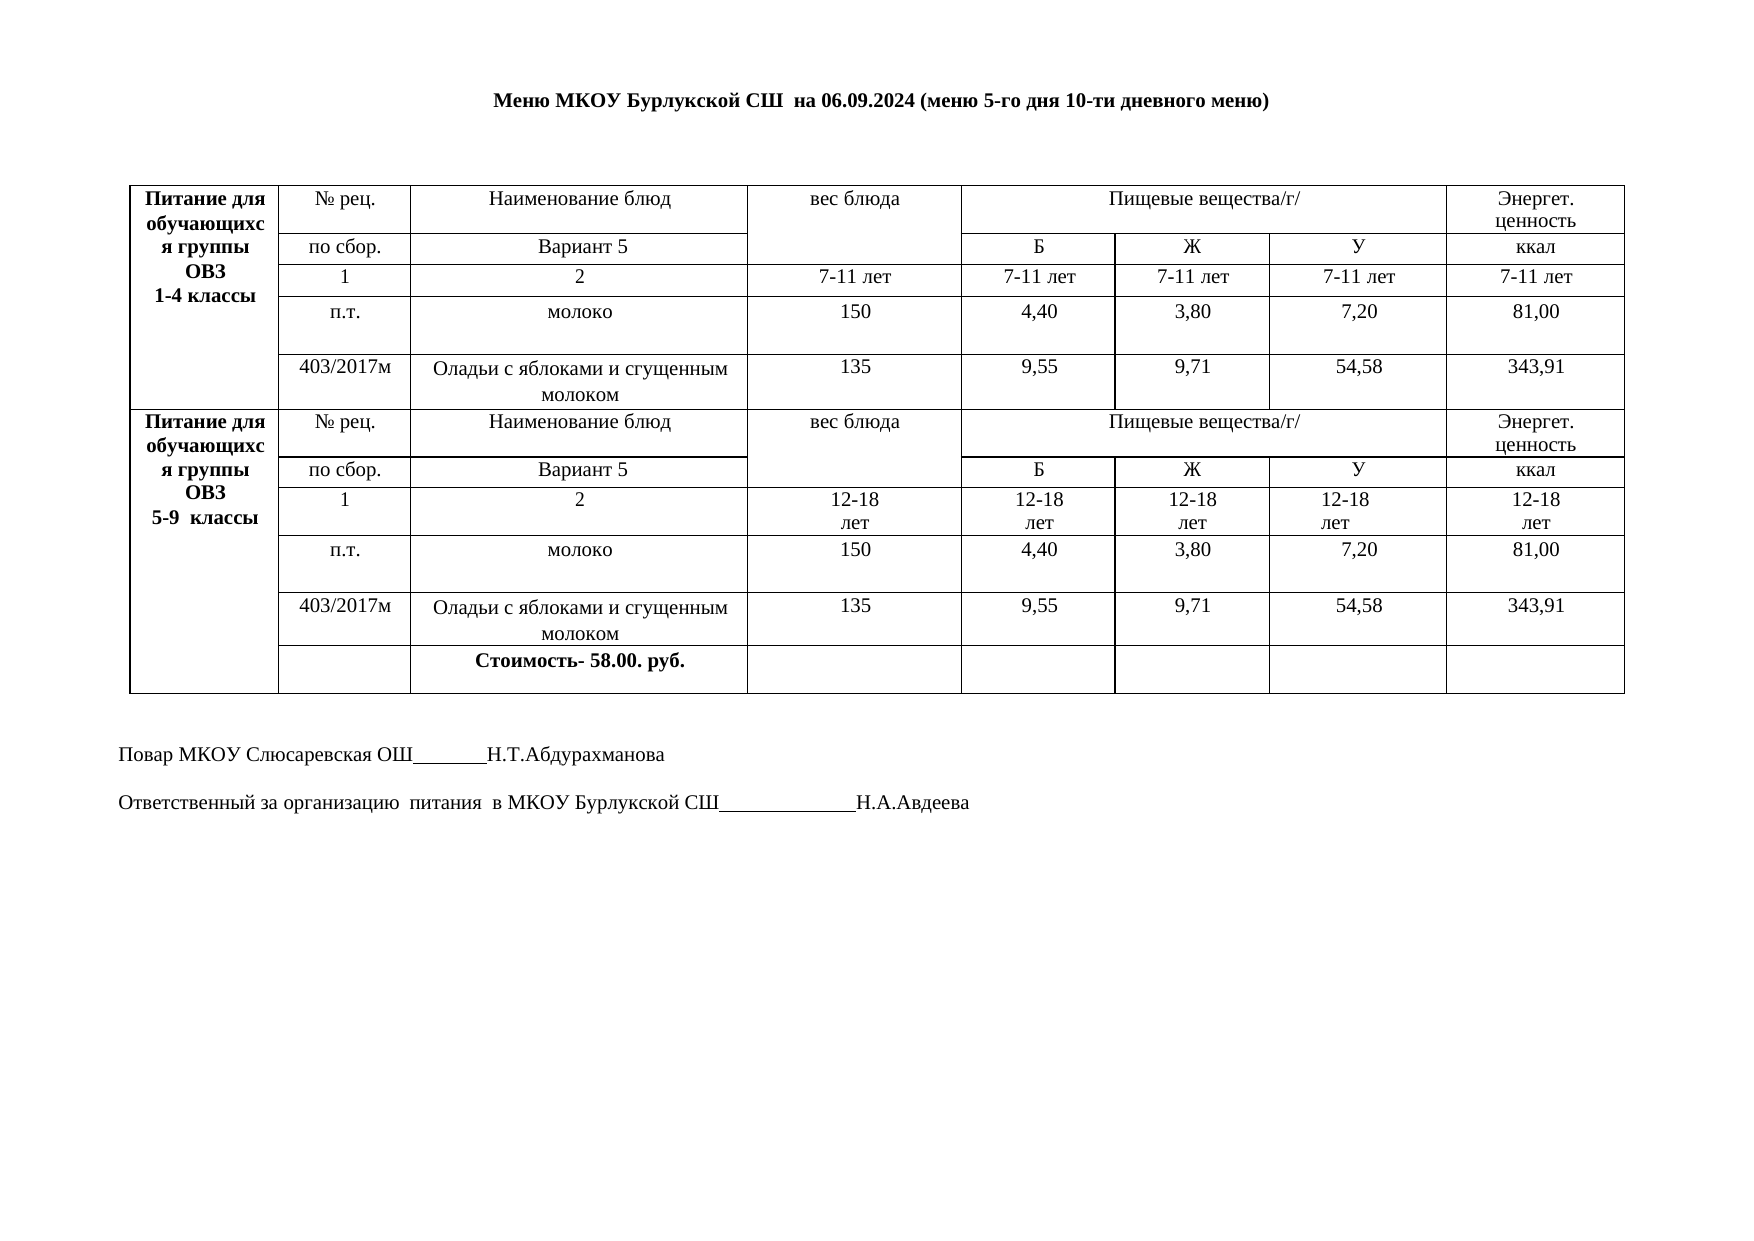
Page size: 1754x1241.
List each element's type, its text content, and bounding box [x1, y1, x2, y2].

table_cell ккал [1447, 234, 1624, 264]
table_cell п.т. [279, 297, 410, 353]
table_cell 9,55 [962, 593, 1114, 645]
table_cell [279, 646, 410, 693]
table_cell молоко [411, 297, 747, 353]
table_cell 12-18 лет [962, 488, 1114, 535]
table_cell [1270, 646, 1446, 693]
table_cell Стоимость- 58.00. руб. [411, 646, 747, 693]
table_header вес блюда [748, 186, 961, 264]
table_cell [1447, 646, 1624, 693]
table_cell 12-18 лет [748, 488, 961, 535]
table_cell Ж [1116, 458, 1269, 487]
table_cell Б [962, 234, 1114, 264]
table_cell 12-18 лет [1270, 488, 1446, 535]
table_cell 2 [411, 488, 747, 535]
table_header Наименование блюд [411, 186, 747, 233]
table_cell 343,91 [1447, 593, 1624, 645]
table_cell ккал [1447, 458, 1624, 487]
table_cell [748, 646, 961, 693]
table_cell Оладьи с яблоками и сгущенным молоком [411, 593, 747, 645]
table_cell [1116, 646, 1269, 693]
table_header Пищевые вещества/г/ [962, 186, 1446, 233]
subtitle Меню МКОУ Бурлукской СШ на 06.09.2024 (меню 5-го дня 10-ти дневного меню) [493, 88, 1288, 112]
table_cell 9,71 [1116, 355, 1269, 408]
table_cell по сбор. [279, 234, 410, 264]
table_cell [962, 646, 1114, 693]
table_header Питание для обучающихс я группы ОВЗ 1-4 классы [131, 186, 278, 408]
table_cell 4,40 [962, 297, 1114, 353]
table_cell 3,80 [1116, 536, 1269, 592]
table_cell 9,55 [962, 355, 1114, 408]
table_cell 135 [748, 355, 961, 408]
table_cell по сбор. [279, 458, 410, 487]
text Повар МКОУ Слюсаревская ОШ Н.Т.Абдурахманова [118, 742, 1637, 766]
table_cell 12-18 лет [1447, 488, 1624, 535]
table_cell 1 [279, 488, 410, 535]
table_cell 7,20 [1270, 536, 1446, 592]
table_cell № рец. [279, 410, 410, 456]
table_cell Наименование блюд [411, 410, 747, 456]
table_cell 150 [748, 536, 961, 592]
table_cell 150 [748, 297, 961, 353]
table_cell 1 [279, 265, 410, 296]
table_cell 343,91 [1447, 355, 1624, 408]
table_cell 7,20 [1270, 297, 1446, 353]
table_cell 4,40 [962, 536, 1114, 592]
table_cell 7-11 лет [1447, 265, 1624, 296]
table_cell вес блюда [748, 410, 961, 487]
table_cell 81,00 [1447, 297, 1624, 353]
table_header Энергет. ценность [1447, 186, 1624, 233]
table_cell У [1270, 458, 1446, 487]
table_cell 403/2017м [279, 355, 410, 408]
table_cell Ж [1116, 234, 1269, 264]
table_cell 7-11 лет [1116, 265, 1269, 296]
table_cell Вариант 5 [411, 234, 747, 264]
table_cell молоко [411, 536, 747, 592]
table_cell 81,00 [1447, 536, 1624, 592]
table_cell Оладьи с яблоками и сгущенным молоком [411, 355, 747, 408]
table_cell У [1270, 234, 1446, 264]
table_cell Вариант 5 [411, 458, 747, 487]
text Ответственный за организацию питания в МКОУ Бурлукской СШ Н.А.Авдеева [118, 790, 1637, 814]
table_cell 7-11 лет [962, 265, 1114, 296]
table_cell 2 [411, 265, 747, 296]
table_cell 54,58 [1270, 593, 1446, 645]
table_cell Б [962, 458, 1114, 487]
table_cell 7-11 лет [748, 265, 961, 296]
table_cell п.т. [279, 536, 410, 592]
table_cell 403/2017м [279, 593, 410, 645]
table_cell 54,58 [1270, 355, 1446, 408]
table_header № рец. [279, 186, 410, 233]
table_cell Питание для обучающихс я группы ОВЗ 5-9 классы [131, 410, 278, 693]
table_cell Пищевые вещества/г/ [962, 410, 1446, 456]
table_cell 7-11 лет [1270, 265, 1446, 296]
table_cell 9,71 [1116, 593, 1269, 645]
table_cell 135 [748, 593, 961, 645]
table_cell 12-18 лет [1116, 488, 1269, 535]
table_cell 3,80 [1116, 297, 1269, 353]
table_cell Энергет. ценность [1447, 410, 1624, 456]
